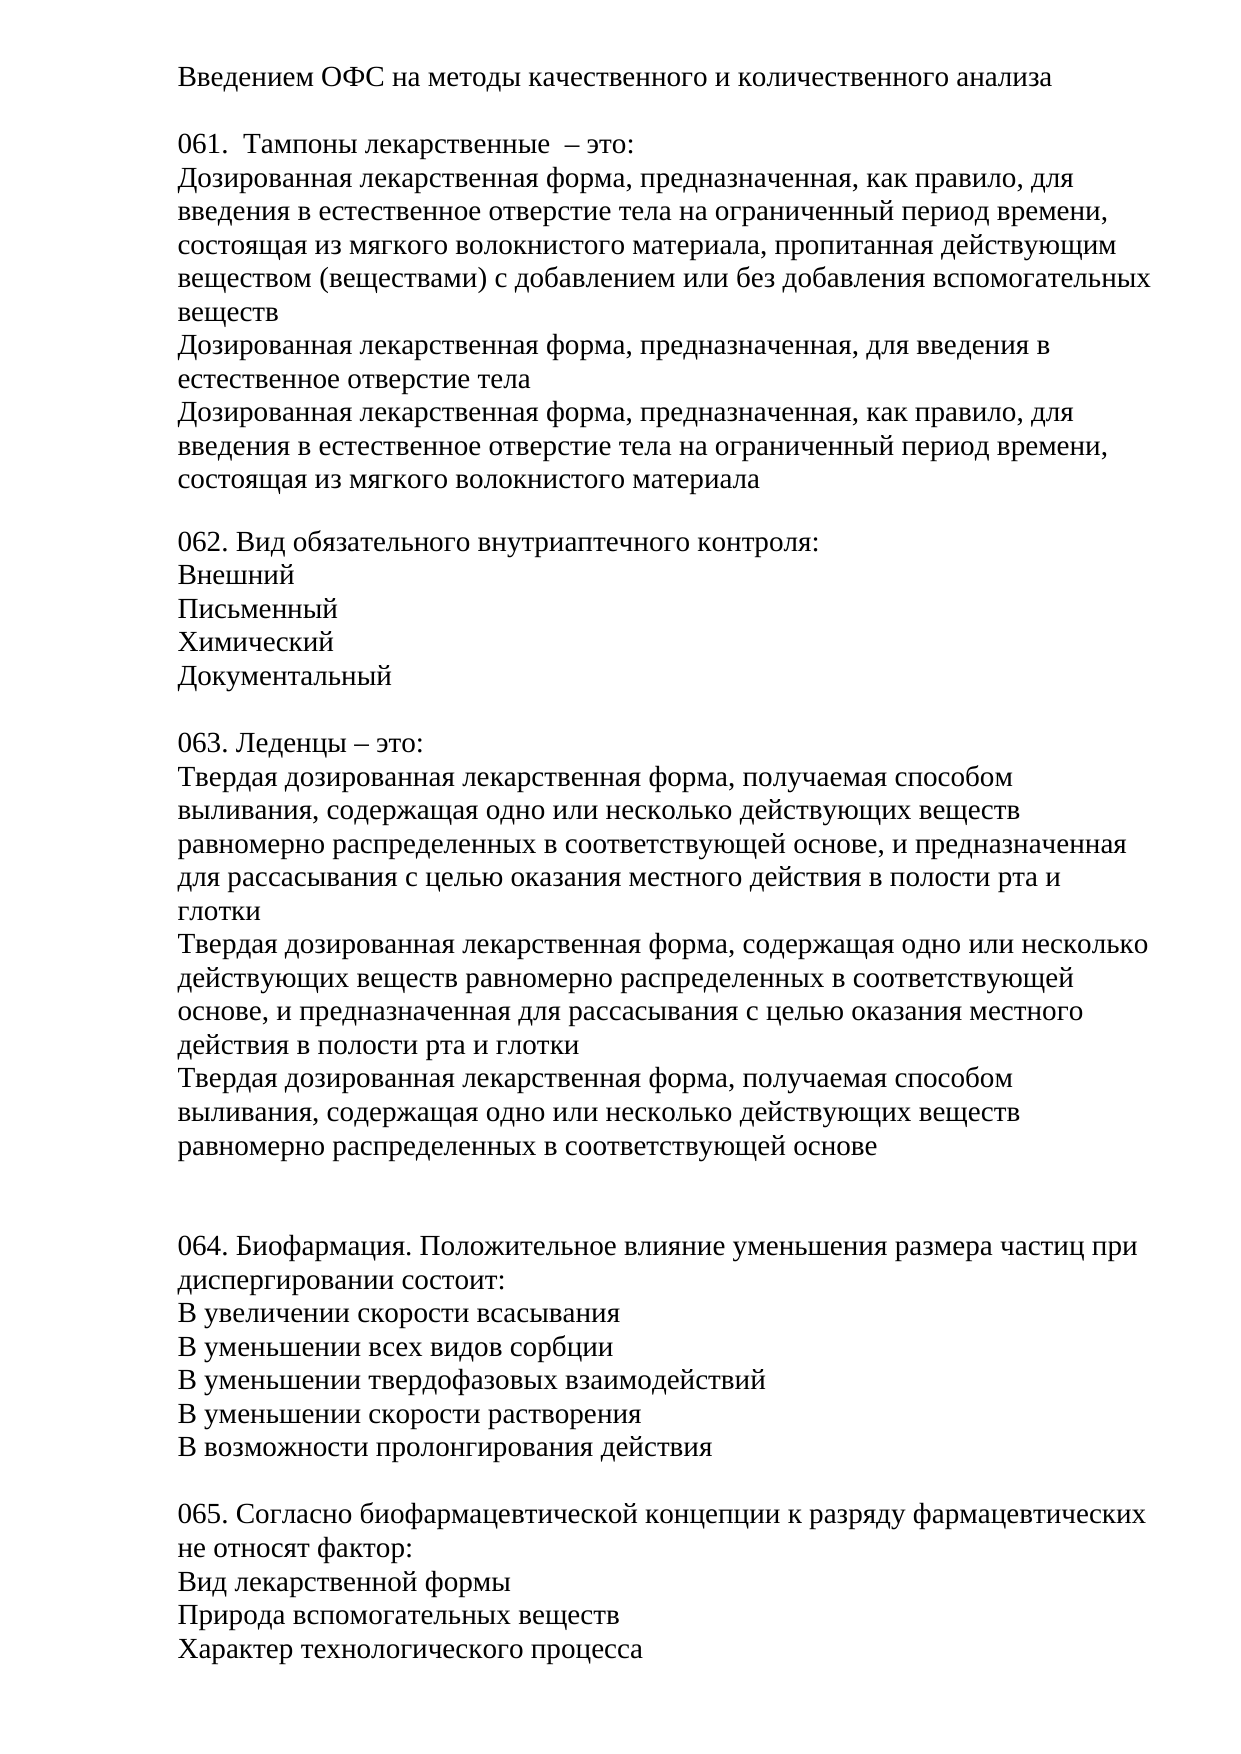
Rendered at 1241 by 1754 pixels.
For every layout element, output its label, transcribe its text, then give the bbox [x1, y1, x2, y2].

text Природа вспомогательных веществ [177, 1597, 1152, 1631]
text 063. Леденцы – это: [177, 725, 1152, 759]
text Внешний [177, 557, 1152, 591]
text В возможности пролонгирования действия [177, 1429, 1152, 1463]
text Твердая дозированная лекарственная форма, получаемая способом выливания, содержащая одно или несколько действующих веществ равномерно распределенных в соответствующей основе, и предназначенная для рассасывания с целью оказания местного действия в полости рта и глотки [177, 759, 1152, 926]
text 062. Вид обязательного внутриаптечного контроля: [177, 524, 1152, 557]
text Твердая дозированная лекарственная форма, получаемая способом выливания, содержащая одно или несколько действующих веществ равномерно распределенных в соответствующей основе [177, 1061, 1152, 1161]
text В уменьшении твердофазовых взаимодействий [177, 1362, 1152, 1396]
text В увеличении скорости всасывания [177, 1295, 1152, 1329]
text Характер технологического процесса [177, 1631, 1152, 1664]
text Твердая дозированная лекарственная форма, содержащая одно или несколько действующих веществ равномерно распределенных в соответствующей основе, и предназначенная для рассасывания с целью оказания местного действия в полости рта и глотки [177, 926, 1152, 1061]
text Дозированная лекарственная форма, предназначенная, как правило, для введения в естественное отверстие тела на ограниченный период времени, состоящая из мягкого волокнистого материала, пропитанная действующим веществом (веществами) с добавлением или без добавления вспомогательных веществ [177, 160, 1152, 327]
text Письменный [177, 591, 1152, 624]
text В уменьшении всех видов сорбции [177, 1329, 1152, 1362]
text 064. Биофармация. Положительное влияние уменьшения размера частиц при диспергировании состоит: [177, 1228, 1152, 1295]
text 065. Согласно биофармацевтической концепции к разряду фармацевтических не относят фактор: [177, 1497, 1152, 1564]
text Дозированная лекарственная форма, предназначенная, как правило, для введения в естественное отверстие тела на ограниченный период времени, состоящая из мягкого волокнистого материала [177, 394, 1152, 495]
text В уменьшении скорости растворения [177, 1396, 1152, 1429]
text Введением ОФС на методы качественного и количественного анализа [177, 59, 1152, 93]
text 061. Тампоны лекарственные – это: [177, 126, 1152, 160]
text Документальный [177, 658, 1152, 692]
text Вид лекарственной формы [177, 1564, 1152, 1597]
text Химический [177, 624, 1152, 658]
text Дозированная лекарственная форма, предназначенная, для введения в естественное отверстие тела [177, 327, 1152, 394]
